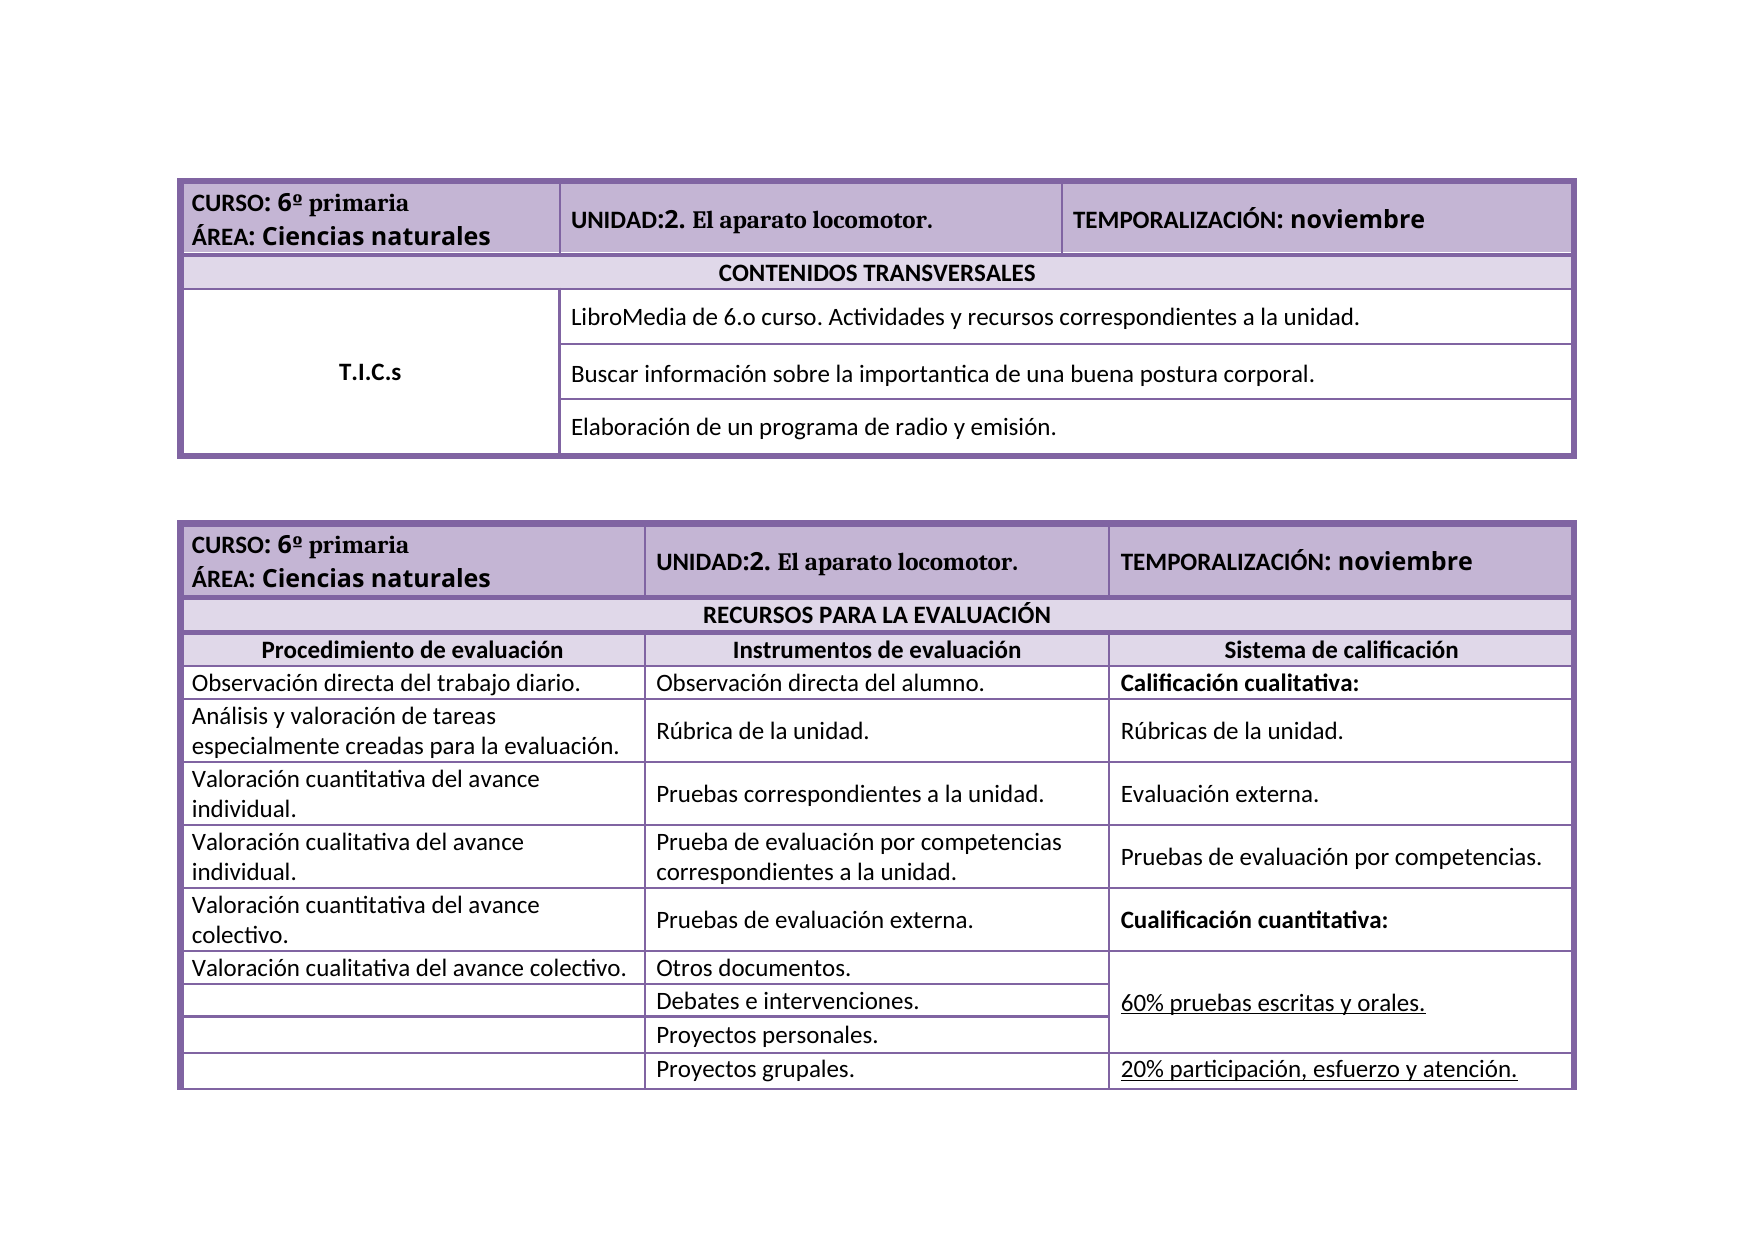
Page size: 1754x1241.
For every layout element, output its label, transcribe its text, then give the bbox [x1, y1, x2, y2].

table_cell Pruebas de evaluación por competencias. [1110, 826, 1571, 887]
table_cell Evaluación externa. [1110, 763, 1571, 824]
table_cell Otros documentos. [646, 952, 1108, 983]
table_cell LibroMedia de 6.o curso. Actividades y recursos correspondientes a la unidad. [561, 290, 1571, 343]
table_cell Cualificación cuantitativa: [1110, 889, 1571, 950]
table_header CURSO: 6º primaria ÁREA: Ciencias naturales [184, 527, 644, 595]
table_cell Proyectos grupales. [646, 1054, 1108, 1088]
table_cell Valoración cualitativa del avance colectivo. [184, 952, 644, 983]
table_cell [184, 1054, 644, 1088]
table_header CURSO: 6º primaria ÁREA: Ciencias naturales [184, 184, 559, 252]
table_header UNIDAD:2. El aparato locomotor. [561, 184, 1061, 252]
table_cell Pruebas de evaluación externa. [646, 889, 1108, 950]
table_cell Calificación cualitativa: [1110, 667, 1571, 698]
table_cell Valoración cuantitativa del avance individual. [184, 763, 644, 824]
table_cell Valoración cuantitativa del avance colectivo. [184, 889, 644, 950]
table_cell Proyectos personales. [646, 1018, 1108, 1052]
table_cell Buscar información sobre la importantica de una buena postura corporal. [561, 345, 1571, 398]
table_cell Rúbrica de la unidad. [646, 700, 1108, 761]
table_cell Rúbricas de la unidad. [1110, 700, 1571, 761]
table_cell Prueba de evaluación por competencias correspondientes a la unidad. [646, 826, 1108, 887]
table_cell Observación directa del alumno. [646, 667, 1108, 698]
table_cell Debates e intervenciones. [646, 985, 1108, 1015]
table_cell [184, 985, 644, 1015]
table_cell Procedimiento de evaluación [184, 635, 644, 665]
table_header TEMPORALIZACIÓN: noviembre [1063, 184, 1571, 252]
table_cell Elaboración de un programa de radio y emisión. [561, 400, 1571, 453]
table_cell CONTENIDOS TRANSVERSALES [184, 257, 1571, 288]
table_cell [184, 1018, 644, 1052]
table_cell T.I.C.s [184, 290, 558, 453]
table_cell Valoración cualitativa del avance individual. [184, 826, 644, 887]
table_cell 60% pruebas escritas y orales. [1110, 952, 1571, 1052]
table_cell Pruebas correspondientes a la unidad. [646, 763, 1108, 824]
table_cell Sistema de calificación [1110, 635, 1571, 665]
table_cell Análisis y valoración de tareas especialmente creadas para la evaluación. [184, 700, 644, 761]
table_cell Observación directa del trabajo diario. [184, 667, 644, 698]
table_cell RECURSOS PARA LA EVALUACIÓN [184, 600, 1571, 630]
table_header TEMPORALIZACIÓN: noviembre [1110, 527, 1571, 595]
table_cell Instrumentos de evaluación [646, 635, 1108, 665]
table_header UNIDAD:2. El aparato locomotor. [646, 527, 1108, 595]
